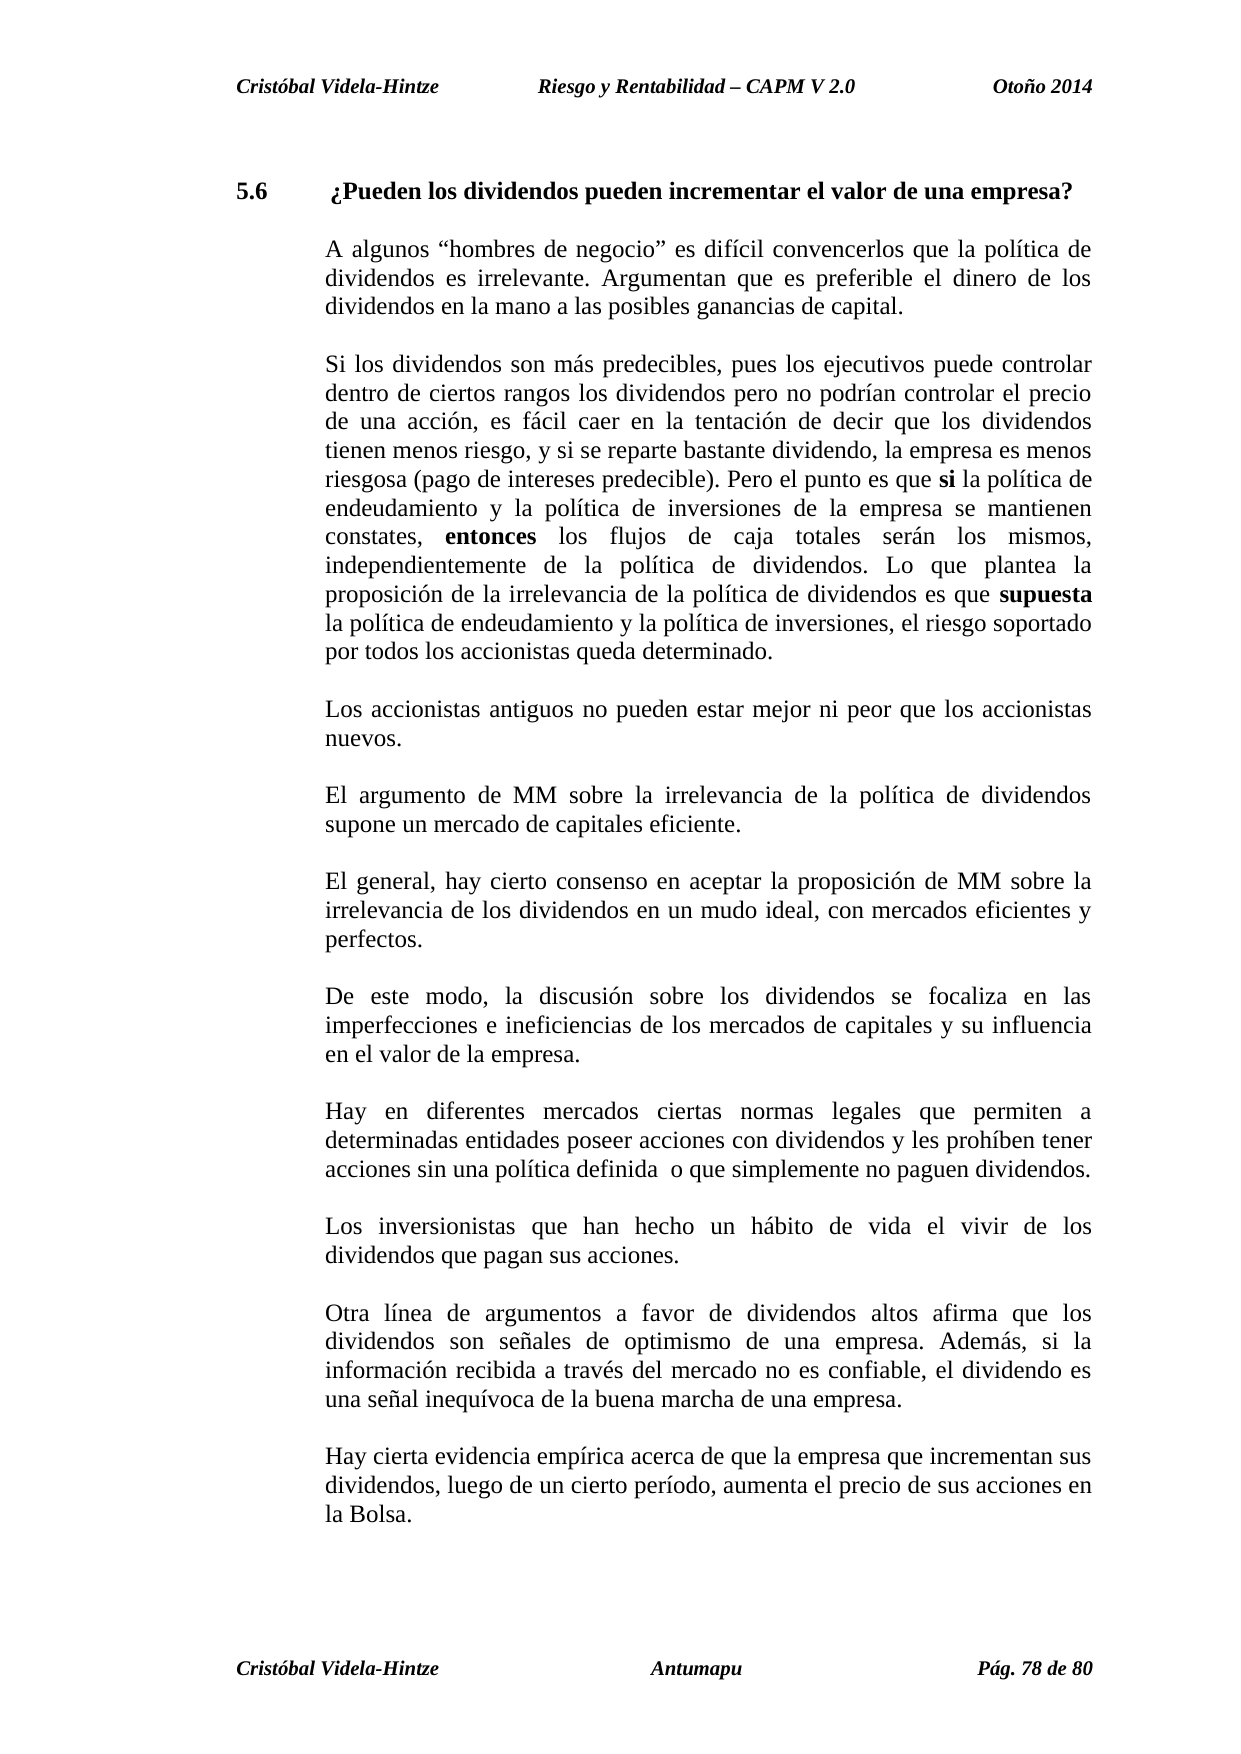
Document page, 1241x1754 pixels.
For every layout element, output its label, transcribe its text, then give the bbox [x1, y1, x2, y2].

text Los inversionistas que han hecho un hábito de vida el vivir de los dividendos que pagan sus acciones. [236, 1211, 1092, 1269]
text A algunos “hombres de negocio” es difícil convencerlos que la política de dividendos es irrelevante. Argumentan que es preferible el dinero de los dividendos en la mano a las posibles ganancias de capital. [236, 234, 1092, 320]
text 5.6 ¿Pueden los dividendos pueden incrementar el valor de una empresa? [236, 176, 1092, 205]
text Hay en diferentes mercados ciertas normas legales que permiten a determinadas entidades poseer acciones con dividendos y les prohíben tener acciones sin una política definida o que simplemente no paguen dividendos. [236, 1096, 1092, 1183]
text El general, hay cierto consenso en aceptar la proposición de MM sobre la irrelevancia de los dividendos en un mudo ideal, con mercados eficientes y perfectos. [236, 866, 1092, 953]
text Hay cierta evidencia empírica acerca de que la empresa que incrementan sus dividendos, luego de un cierto período, aumenta el precio de sus acciones en [236, 1441, 1092, 1528]
text Los accionistas antiguos no pueden estar mejor ni peor que los accionistas nuevos. [236, 694, 1092, 751]
text Otra línea de argumentos a favor de dividendos altos afirma que los dividendos son señales de optimismo de una empresa. Además, si la información recibida a través del mercado no es confiable, el dividendo es una señal inequívoca de la buena marcha de una empresa. [236, 1298, 1092, 1413]
text Si los dividendos son más predecibles, pues los ejecutivos puede controlar dentro de ciertos rangos los dividendos pero no podrían controlar el precio de una acción, es fácil caer en la tentación de decir que los dividendos tienen menos riesgo, y si se reparte bastante dividendo, la empresa es menos riesgosa (pago de intereses predecible). Pero el punto es que si la política de endeudamiento y la política de inversiones de la empresa se mantienen constates, entonces los flujos de caja totales serán los mismos, independientemente de la política de dividendos. Lo que plantea la proposición de la irrelevancia de la política de dividendos es que supuesta la política de endeudamiento y la política de inversiones, el riesgo soportado por todos los accionistas queda determinado. [236, 349, 1092, 665]
text De este modo, la discusión sobre los dividendos se focaliza en las imperfecciones e ineficiencias de los mercados de capitales y su influencia en el valor de la empresa. [236, 981, 1092, 1068]
text El argumento de MM sobre la irrelevancia de la política de dividendos supone un mercado de capitales eficiente. [236, 780, 1092, 838]
